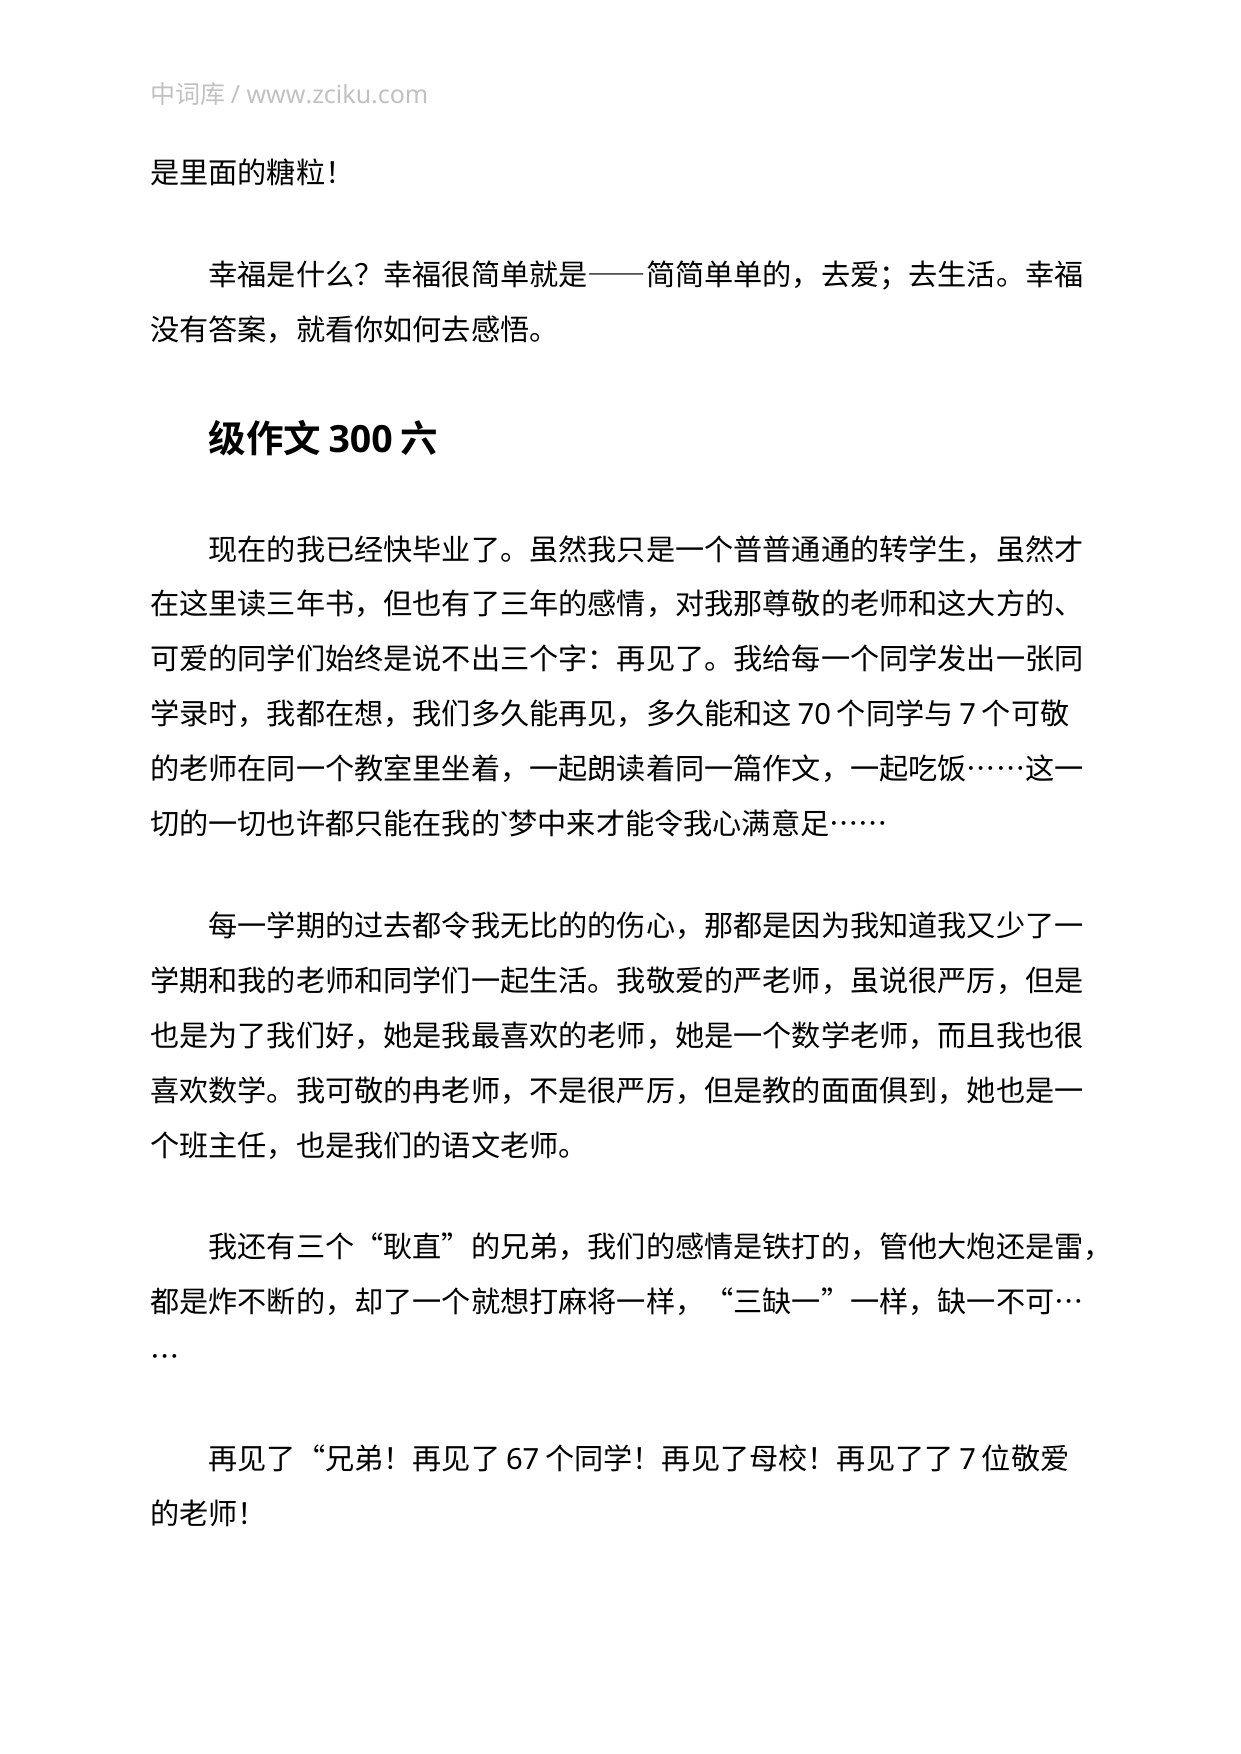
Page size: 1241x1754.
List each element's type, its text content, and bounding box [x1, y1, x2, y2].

text 每一学期的过去都令我无比的的伤心，那都是因为我知道我又少了一学期和我的老师和同学们一起生活。我敬爱的严老师，虽说很严厉，但是也是为了我们好，她是我最喜欢的老师，她是一个数学老师，而且我也很喜欢数学。我可敬的冉老师，不是很严厉，但是教的面面俱到，她也是一个班主任，也是我们的语文老师。 [150, 903, 1090, 1164]
text 幸福是什么？幸福很简单就是——简简单单的，去爱；去生活。幸福没有答案，就看你如何去感悟。 [150, 252, 1090, 349]
text 级作文300六 [150, 408, 1090, 463]
text 现在的我已经快毕业了。虽然我只是一个普普通通的转学生，虽然才在这里读三年书，但也有了三年的感情，对我那尊敬的老师和这大方的、可爱的同学们始终是说不出三个字：再见了。我给每一个同学发出一张同学录时，我都在想，我们多久能再见，多久能和这70个同学与7个可敬的老师在同一个教室里坐着，一起朗读着同一篇作文，一起吃饭……这一切的一切也许都只能在我的`梦中来才能令我心满意足…… [150, 526, 1090, 843]
text 再见了“兄弟！再见了67个同学！再见了母校！再见了了7位敬爱的老师！ [150, 1436, 1090, 1533]
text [150, 150, 1090, 192]
text 我还有三个“耿直”的兄弟，我们的感情是铁打的，管他大炮还是雷，都是炸不断的，却了一个就想打麻将一样，“三缺一”一样，缺一不可…… [150, 1224, 1090, 1376]
